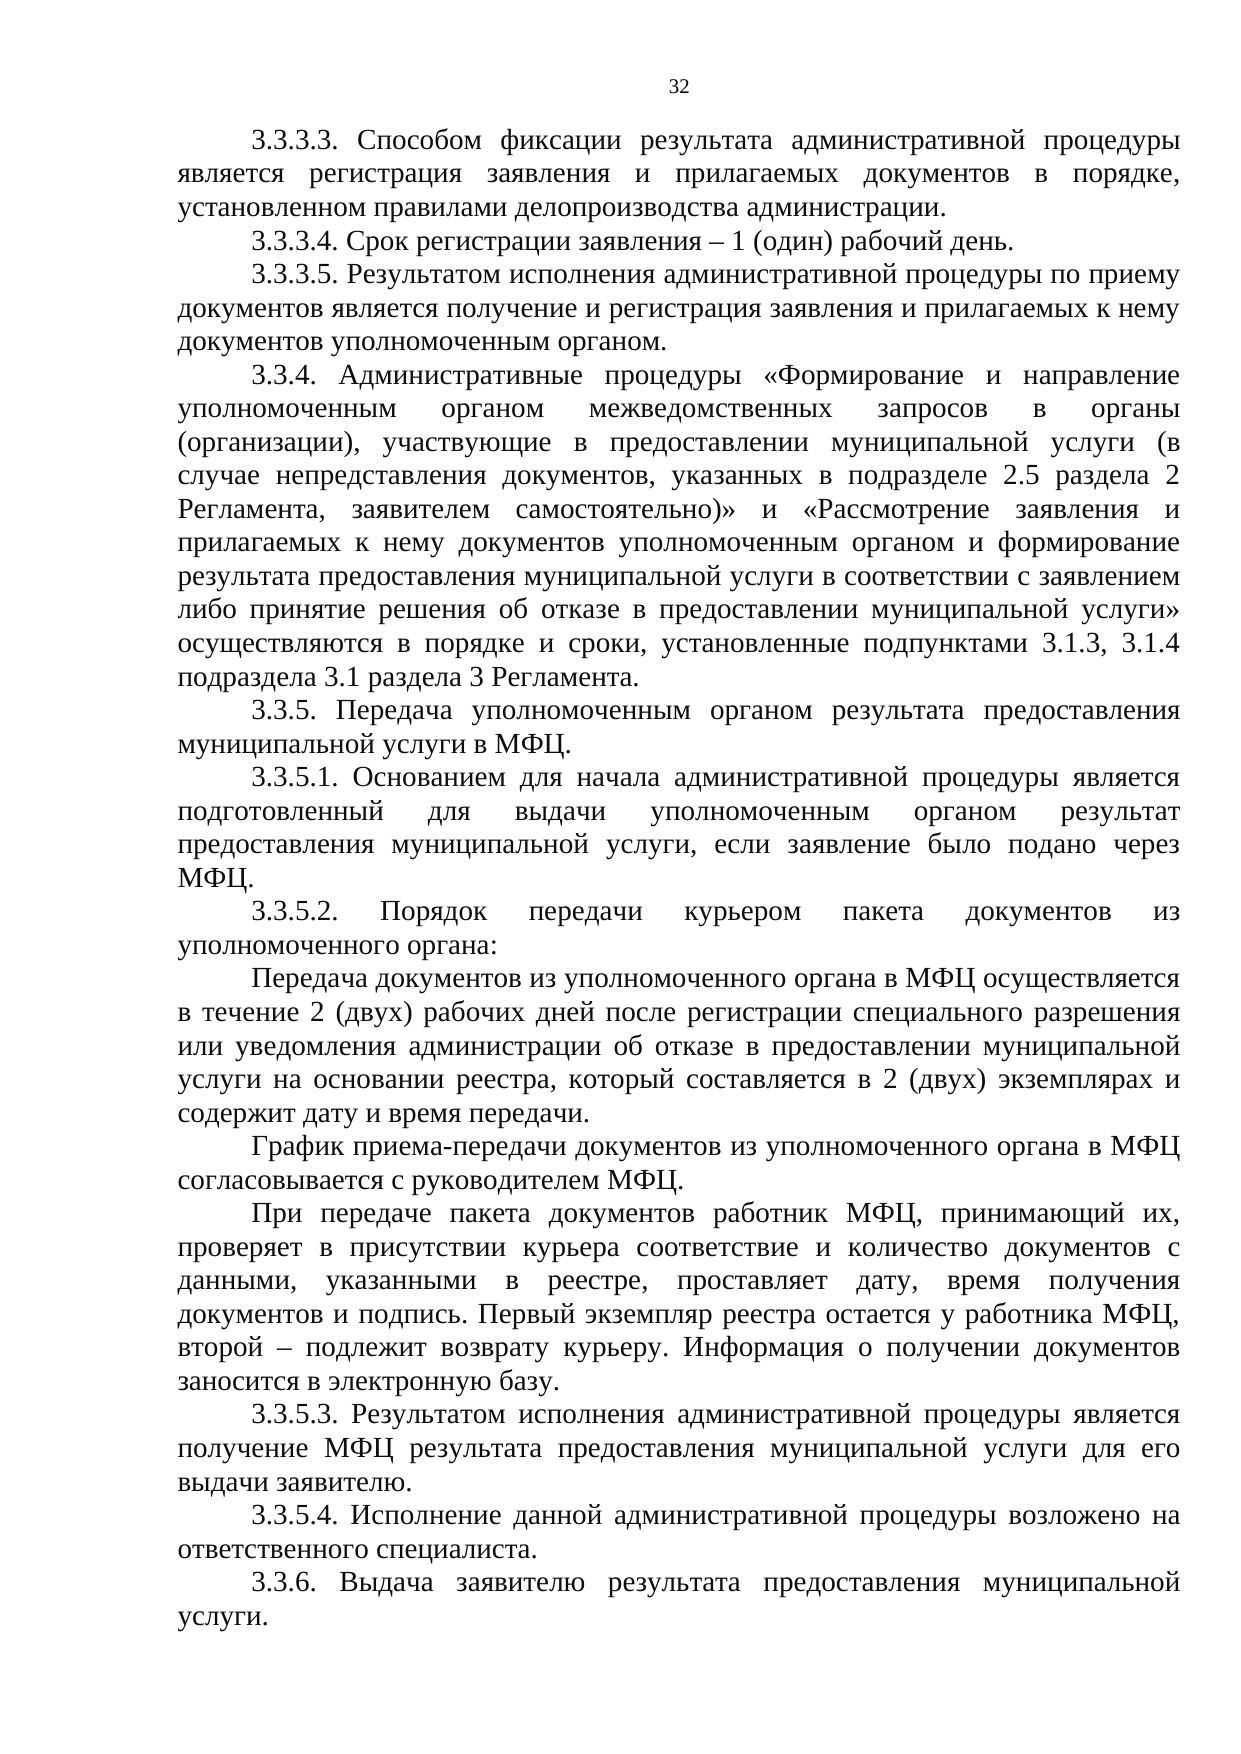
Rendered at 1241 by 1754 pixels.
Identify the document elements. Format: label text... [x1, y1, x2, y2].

text 3.3.5.4. Исполнение данной административной процедуры возложено на ответственного специалиста. [177, 1497, 1181, 1564]
text Передача документов из уполномоченного органа в МФЦ осуществляется в течение 2 (двух) рабочих дней после регистрации специального разрешения или уведомления администрации об отказе в предоставлении муниципальной услуги на основании реестра, который составляется в 2 (двух) экземплярах и содержит дату и время передачи. [177, 961, 1181, 1128]
text 3.3.4. Административные процедуры «Формирование и направление уполномоченным органом межведомственных запросов в органы (организации), участвующие в предоставлении муниципальной услуги (в случае непредставления документов, указанных в подразделе 2.5 раздела 2 Регламента, заявителем самостоятельно)» и «Рассмотрение заявления и прилагаемых к нему документов уполномоченным органом и формирование результата предоставления муниципальной услуги в соответствии с заявлением либо принятие решения об отказе в предоставлении муниципальной услуги» осуществляются в порядке и сроки, установленные подпунктами 3.1.3, 3.1.4 подраздела 3.1 раздела 3 Регламента. [177, 357, 1181, 692]
text 3.3.6. Выдача заявителю результата предоставления муниципальной услуги. [177, 1564, 1181, 1631]
text При передаче пакета документов работник МФЦ, принимающий их, проверяет в присутствии курьера соответствие и количество документов с данными, указанными в реестре, проставляет дату, время получения документов и подпись. Первый экземпляр реестра остается у работника МФЦ, второй – подлежит возврату курьеру. Информация о получении документов заносится в электронную базу. [177, 1195, 1181, 1397]
text 3.3.5.2. Порядок передачи курьером пакета документов из уполномоченного органа: [177, 893, 1181, 961]
text 3.3.3.5. Результатом исполнения административной процедуры по приему документов является получение и регистрация заявления и прилагаемых к нему документов уполномоченным органом. [177, 256, 1181, 357]
text 3.3.3.3. Способом фиксации результата административной процедуры является регистрация заявления и прилагаемых документов в порядке, установленном правилами делопроизводства администрации. [177, 122, 1181, 223]
text 3.3.5. Передача уполномоченным органом результата предоставления муниципальной услуги в МФЦ. [177, 692, 1181, 759]
text 3.3.5.3. Результатом исполнения административной процедуры является получение МФЦ результата предоставления муниципальной услуги для его выдачи заявителю. [177, 1397, 1181, 1497]
text График приема-передачи документов из уполномоченного органа в МФЦ согласовывается с руководителем МФЦ. [177, 1128, 1181, 1195]
text 3.3.5.1. Основанием для начала административной процедуры является подготовленный для выдачи уполномоченным органом результат предоставления муниципальной услуги, если заявление было подано через МФЦ. [177, 759, 1181, 893]
text 3.3.3.4. Срок регистрации заявления – 1 (один) рабочий день. [177, 223, 1181, 256]
